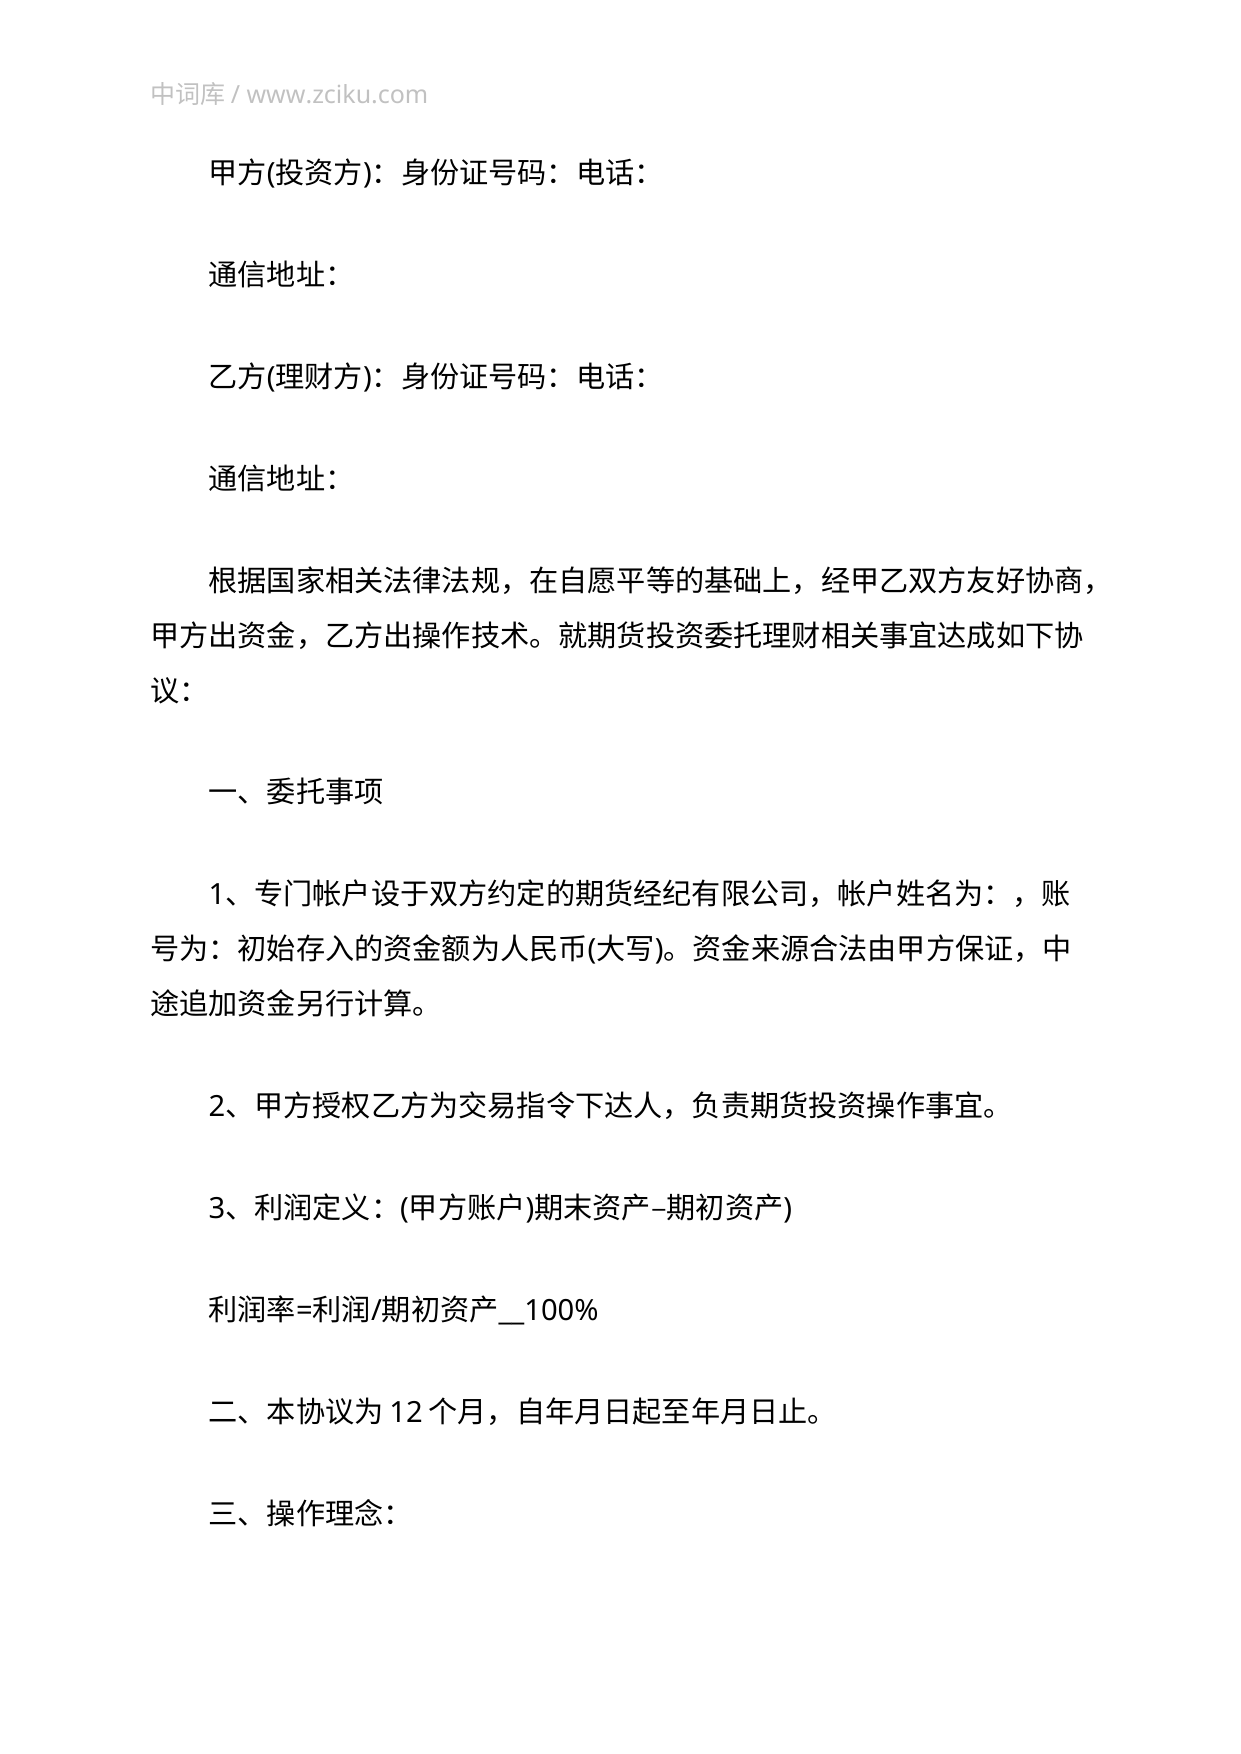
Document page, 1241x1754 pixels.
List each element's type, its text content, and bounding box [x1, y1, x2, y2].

text 二、本协议为12个月，自年月日起至年月日止。 [150, 1388, 1090, 1431]
text 一、委托事项 [150, 769, 1090, 811]
text 通信地址： [150, 252, 1090, 294]
text 2、甲方授权乙方为交易指令下达人，负责期货投资操作事宜。 [150, 1083, 1090, 1125]
text 甲方(投资方)：身份证号码：电话： [150, 150, 1090, 192]
text 3、利润定义：(甲方账户)期末资产–期初资产) [150, 1184, 1090, 1227]
text 1、专门帐户设于双方约定的期货经纪有限公司，帐户姓名为：，账号为：初始存入的资金额为人民币(大写)。资金来源合法由甲方保证，中途追加资金另行计算。 [150, 871, 1090, 1023]
text 根据国家相关法律法规，在自愿平等的基础上，经甲乙双方友好协商，甲方出资金，乙方出操作技术。就期货投资委托理财相关事宜达成如下协议： [150, 557, 1090, 709]
text 通信地址： [150, 456, 1090, 498]
text 三、操作理念： [150, 1491, 1090, 1533]
text 乙方(理财方)：身份证号码：电话： [150, 354, 1090, 396]
text 利润率=利润/期初资产__100% [150, 1287, 1090, 1329]
